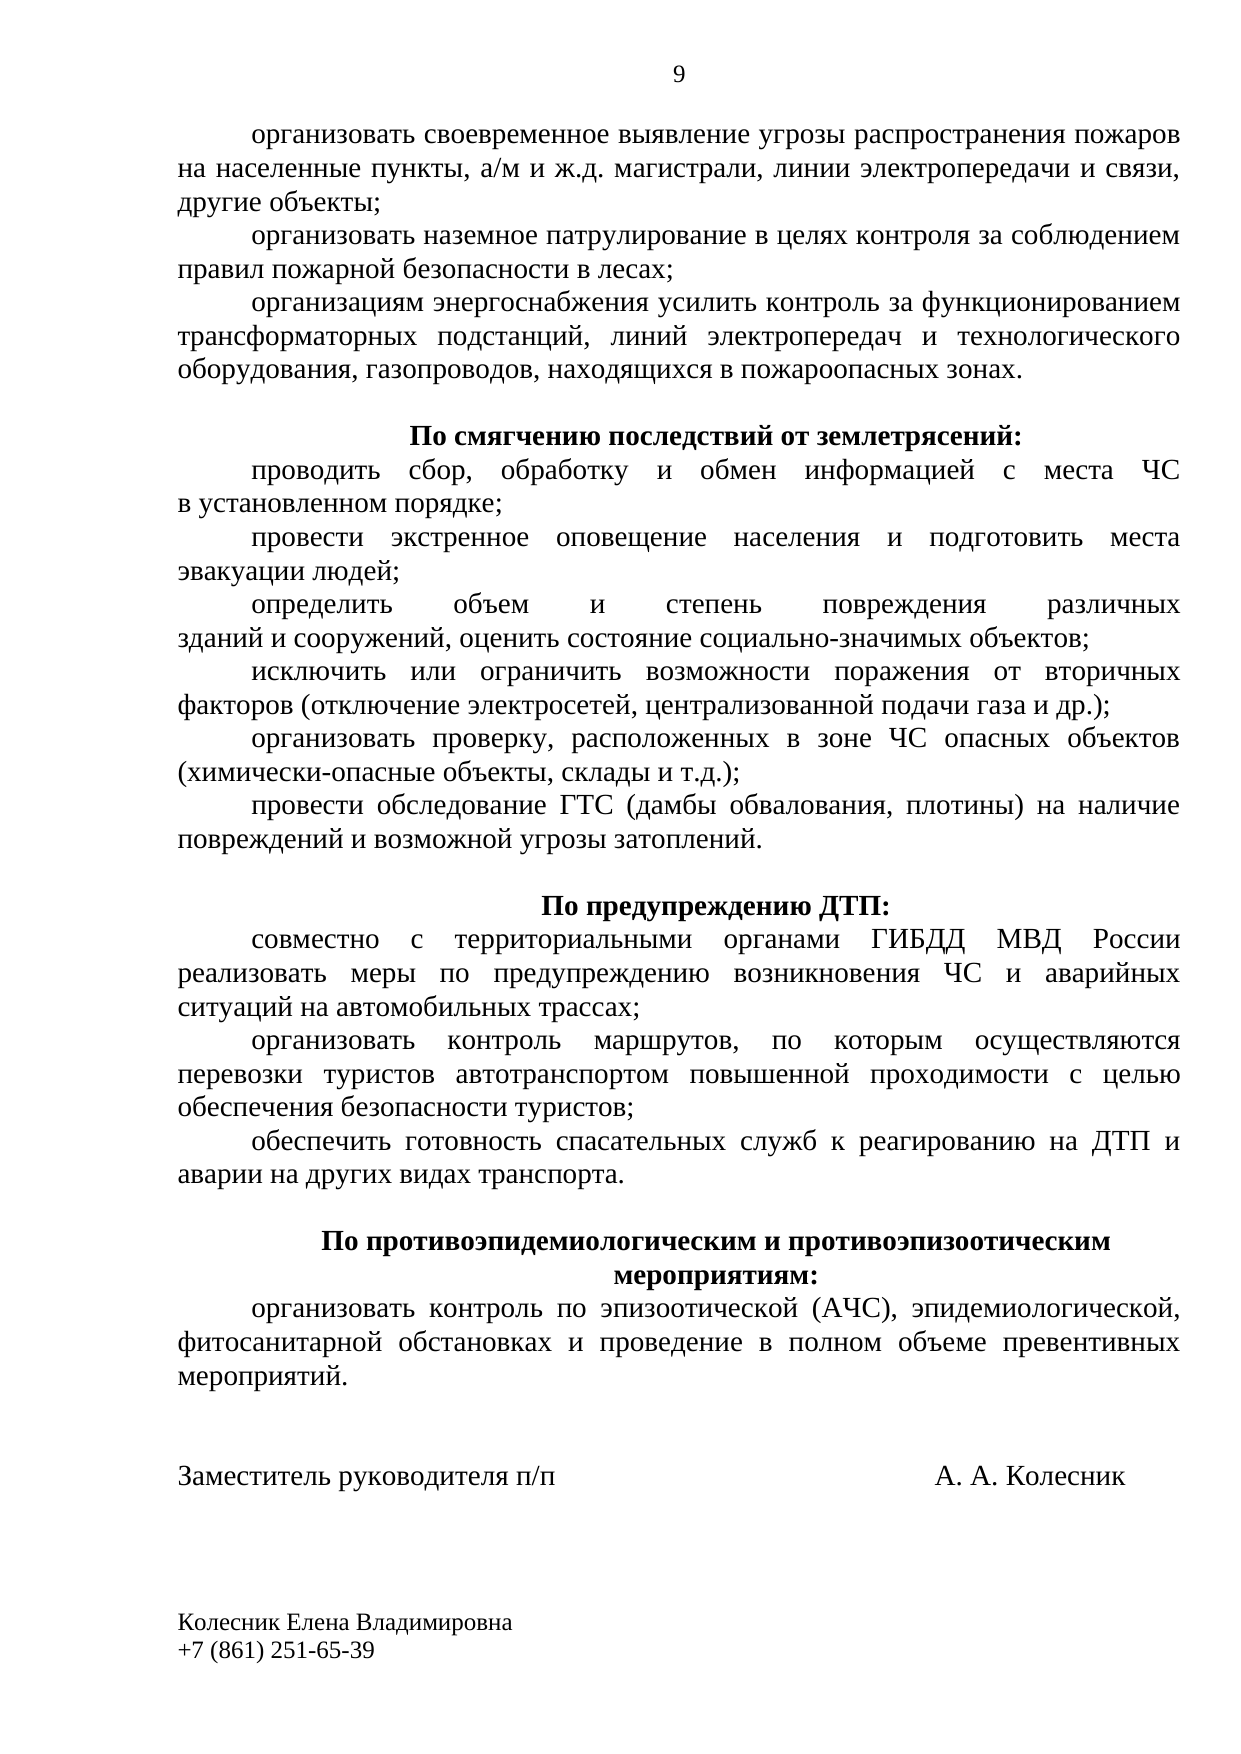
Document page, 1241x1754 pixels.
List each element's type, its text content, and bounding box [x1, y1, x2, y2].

text По смягчению последствий от землетрясений: [177, 418, 1181, 452]
text проводить сбор, обработку и обмен информацией с места ЧС в установленном порядке; [177, 452, 1181, 519]
text мероприятиям: [177, 1257, 1181, 1291]
text исключить или ограничить возможности поражения от вторичных факторов (отключение электросетей, централизованной подачи газа и др.); [177, 653, 1181, 720]
text организовать своевременное выявление угрозы распространения пожаров на населенные пункты, а/м и ж.д. магистрали, линии электропередачи и связи, другие объекты; [177, 117, 1181, 217]
text Заместитель руководителя п/п А. А. Колесник [177, 1458, 1181, 1492]
text По предупреждению ДТП: [177, 888, 1181, 922]
text организовать проверку, расположенных в зоне ЧС опасных объектов (химически-опасные объекты, склады и т.д.); [177, 720, 1181, 787]
text организовать наземное патрулирование в целях контроля за соблюдением правил пожарной безопасности в лесах; [177, 217, 1181, 284]
text совместно с территориальными органами ГИБДД МВД России реализовать меры по предупреждению возникновения ЧС и аварийных ситуаций на автомобильных трассах; [177, 922, 1181, 1022]
text провести обследование ГТС (дамбы обвалования, плотины) на наличие повреждений и возможной угрозы затоплений. [177, 787, 1181, 854]
text организациям энергоснабжения усилить контроль за функционированием трансформаторных подстанций, линий электропередач и технологического оборудования, газопроводов, находящихся в пожароопасных зонах. [177, 284, 1181, 385]
text определить объем и степень повреждения различных зданий и сооружений, оценить состояние социально-значимых объектов; [177, 586, 1181, 653]
text организовать контроль по эпизоотической (АЧС), эпидемиологической, фитосанитарной обстановках и проведение в полном объеме превентивных мероприятий. [177, 1291, 1181, 1391]
text Колесник Елена Владимировна [177, 1607, 1181, 1636]
text обеспечить готовность спасательных служб к реагированию на ДТП и аварии на других видах транспорта. [177, 1123, 1181, 1190]
text +7 (861) 251-65-39 [177, 1636, 1181, 1664]
text организовать контроль маршрутов, по которым осуществляются перевозки туристов автотранспортом повышенной проходимости с целью обеспечения безопасности туристов; [177, 1022, 1181, 1123]
text провести экстренное оповещение населения и подготовить места эвакуации людей; [177, 519, 1181, 586]
text По противоэпидемиологическим и противоэпизоотическим [177, 1223, 1181, 1257]
